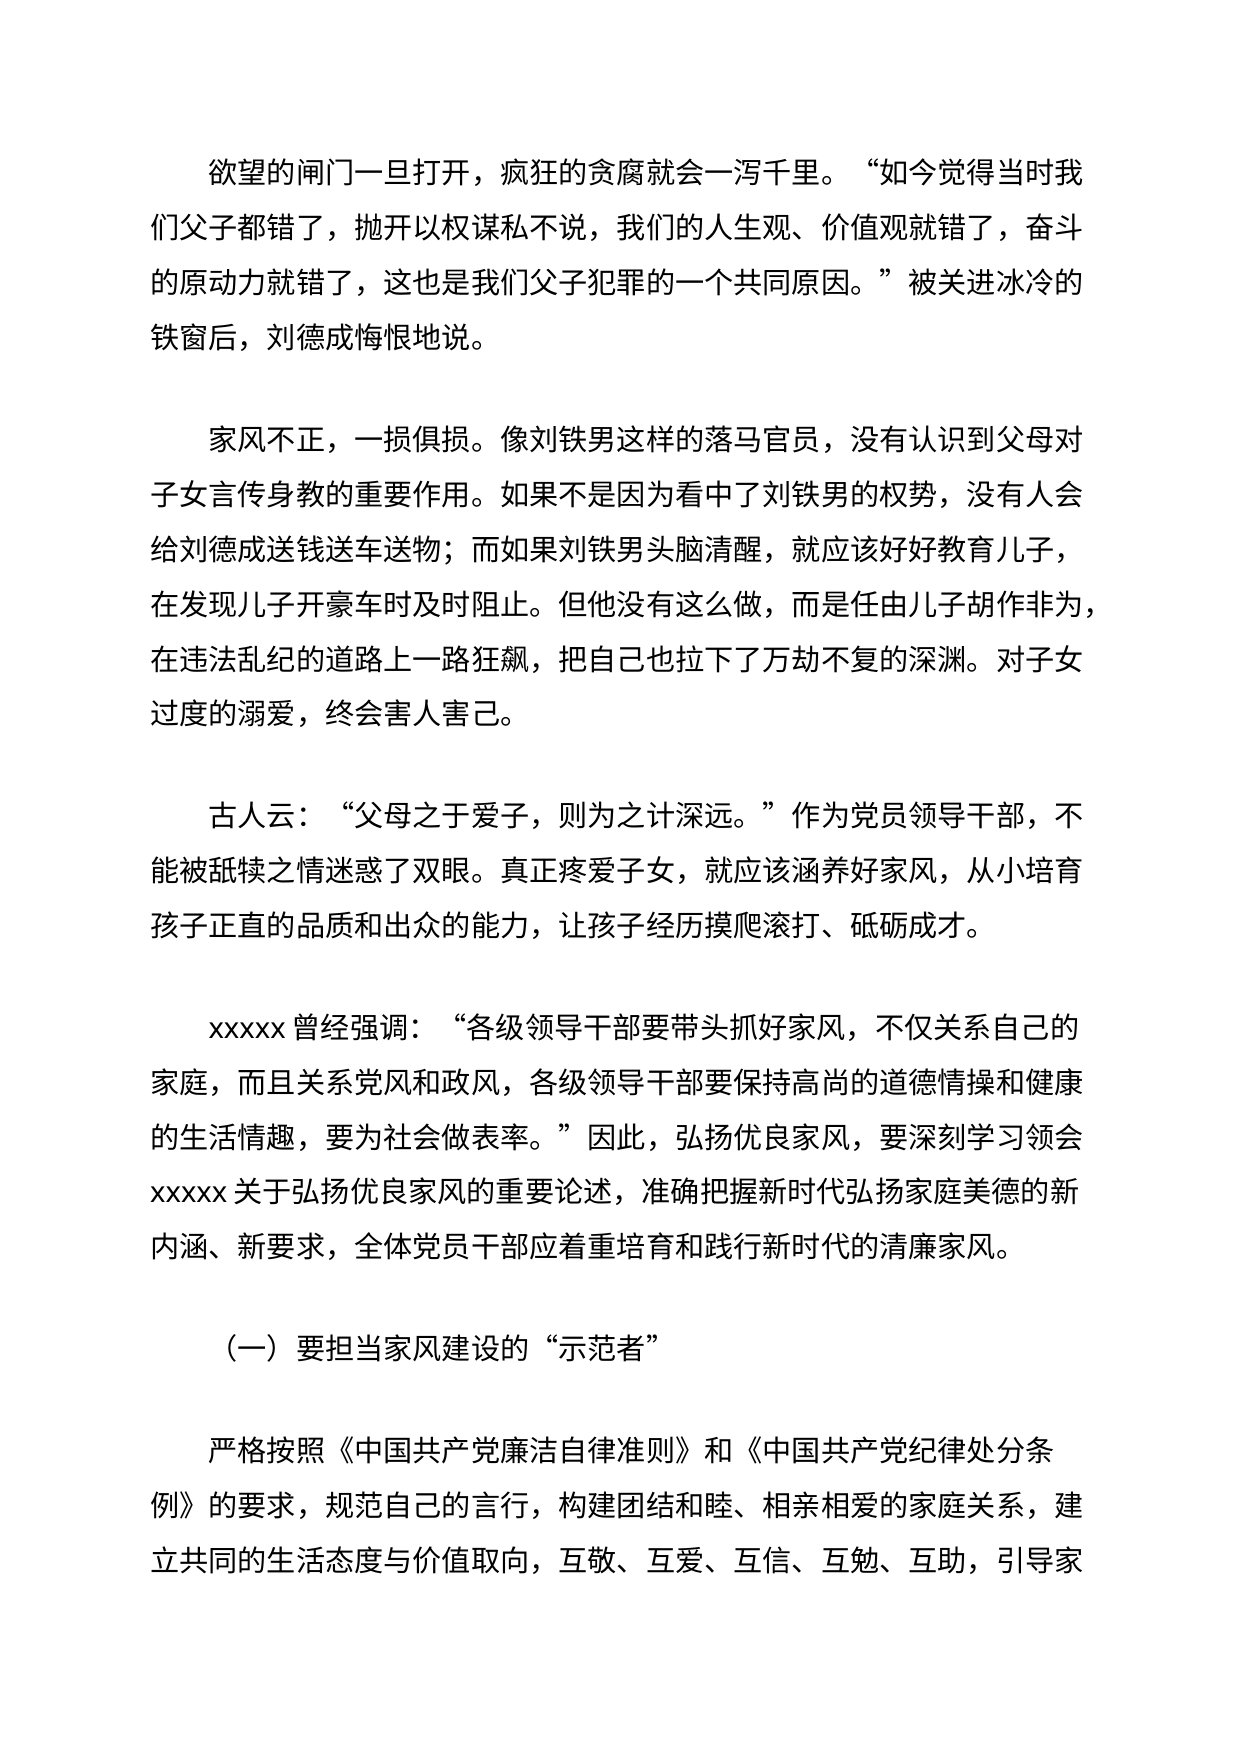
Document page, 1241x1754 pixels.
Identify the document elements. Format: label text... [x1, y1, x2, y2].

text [150, 1428, 1090, 1580]
text 家风不正，一损俱损。像刘铁男这样的落马官员，没有认识到父母对子女言传身教的重要作用。如果不是因为看中了刘铁男的权势，没有人会给刘德成送钱送车送物；而如果刘铁男头脑清醒，就应该好好教育儿子，在发现儿子开豪车时及时阻止。但他没有这么做，而是任由儿子胡作非为，在违法乱纪的道路上一路狂飙，把自己也拉下了万劫不复的深渊。对子女过度的溺爱，终会害人害己。 [150, 416, 1090, 733]
text xxxxx曾经强调：“各级领导干部要带头抓好家风，不仅关系自己的家庭，而且关系党风和政风，各级领导干部要保持高尚的道德情操和健康的生活情趣，要为社会做表率。”因此，弘扬优良家风，要深刻学习领会xxxxx关于弘扬优良家风的重要论述，准确把握新时代弘扬家庭美德的新内涵、新要求，全体党员干部应着重培育和践行新时代的清廉家风。 [150, 1004, 1090, 1266]
text （一）要担当家风建设的“示范者” [150, 1326, 1090, 1368]
text 欲望的闸门一旦打开，疯狂的贪腐就会一泻千里。“如今觉得当时我们父子都错了，抛开以权谋私不说，我们的人生观、价值观就错了，奋斗的原动力就错了，这也是我们父子犯罪的一个共同原因。”被关进冰冷的铁窗后，刘德成悔恨地说。 [150, 150, 1090, 357]
text 古人云：“父母之于爱子，则为之计深远。”作为党员领导干部，不能被舐犊之情迷惑了双眼。真正疼爱子女，就应该涵养好家风，从小培育孩子正直的品质和出众的能力，让孩子经历摸爬滚打、砥砺成才。 [150, 793, 1090, 945]
